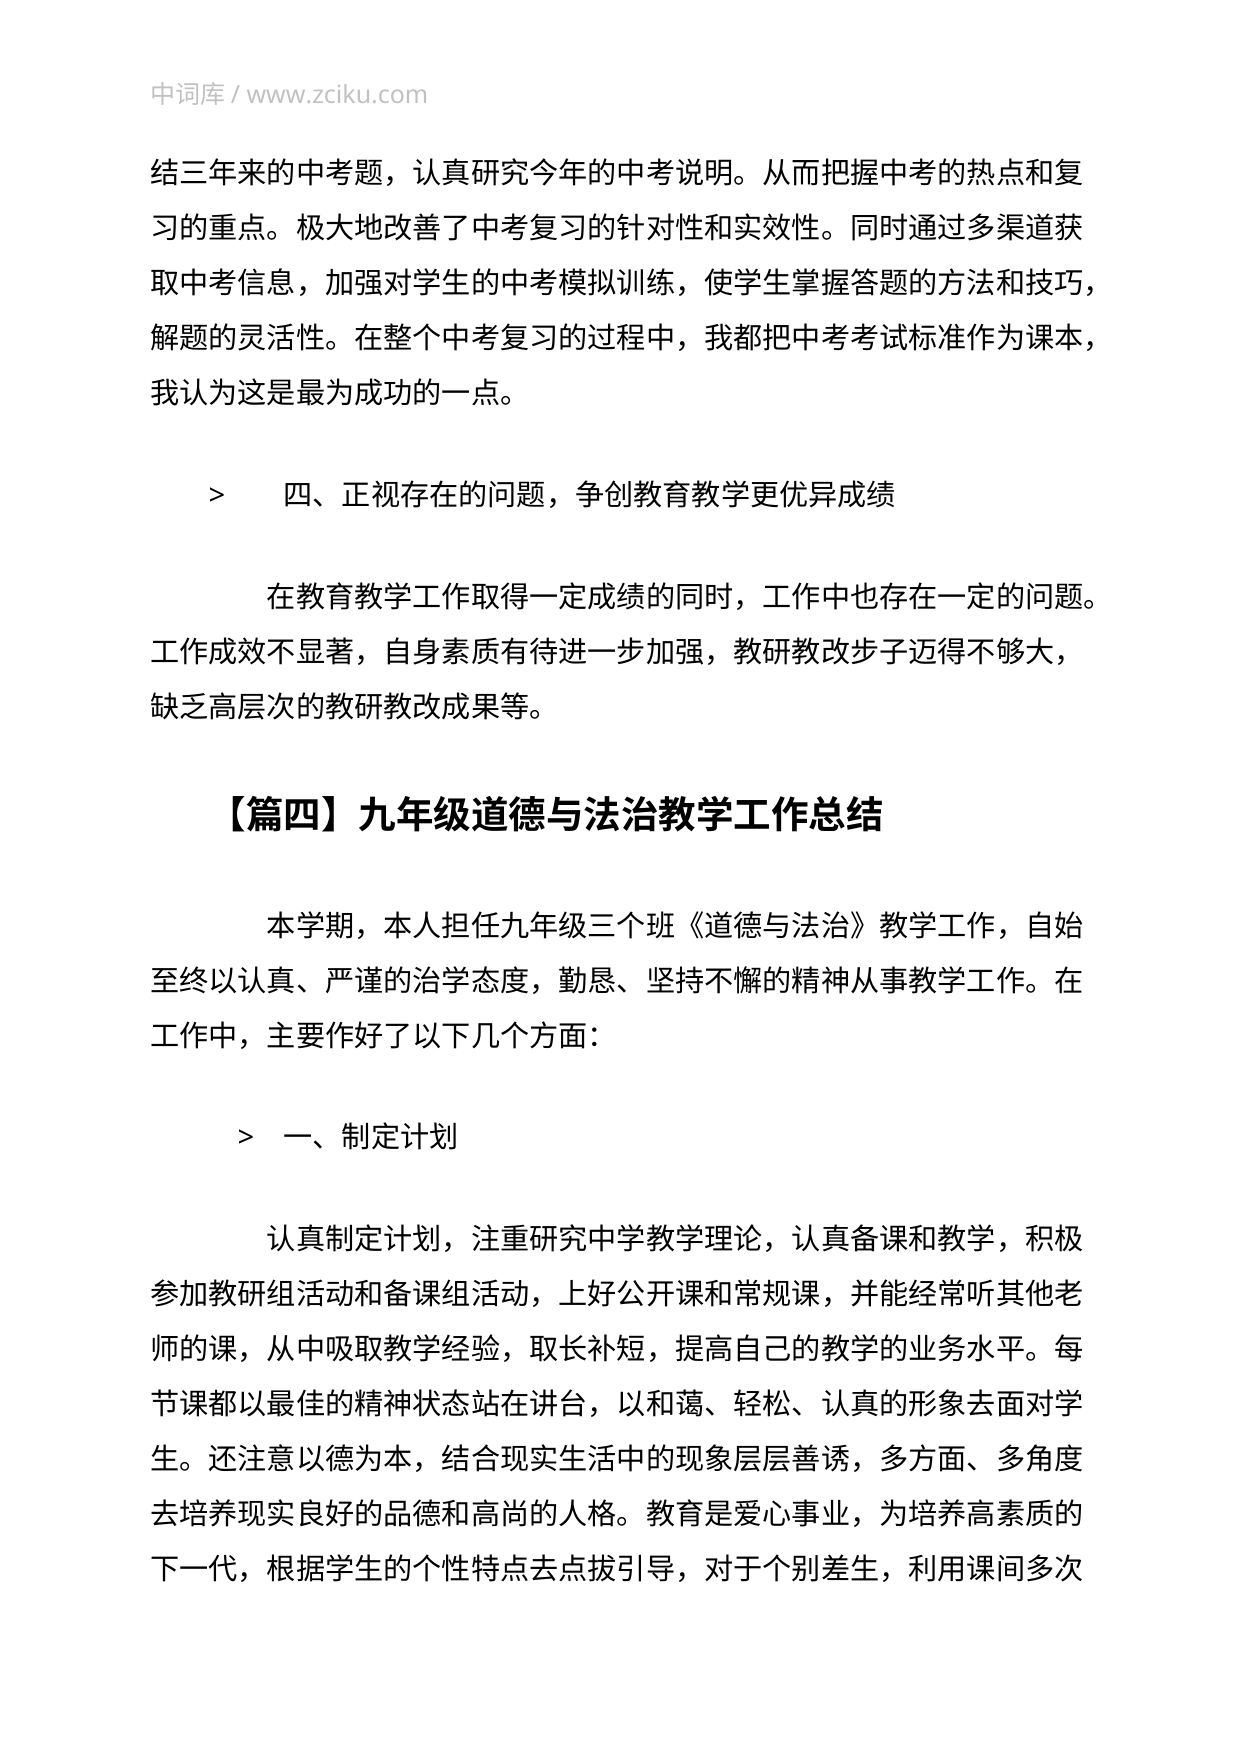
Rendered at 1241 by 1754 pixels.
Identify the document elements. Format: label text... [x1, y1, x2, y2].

text 【篇四】九年级道德与法治教学工作总结 [150, 785, 1090, 839]
text 在教育教学工作取得一定成绩的同时，工作中也存在一定的问题。工作成效不显著，自身素质有待进一步加强，教研教改步子迈得不够大，缺乏高层次的教研教改成果等。 [150, 573, 1090, 725]
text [150, 1216, 1090, 1587]
text > 四、正视存在的问题，争创教育教学更优异成绩 [150, 471, 1090, 514]
text > 一、制定计划 [150, 1114, 1090, 1156]
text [150, 150, 1090, 412]
text 本学期，本人担任九年级三个班《道德与法治》教学工作，自始至终以认真、严谨的治学态度，勤恳、坚持不懈的精神从事教学工作。在工作中，主要作好了以下几个方面： [150, 902, 1090, 1054]
